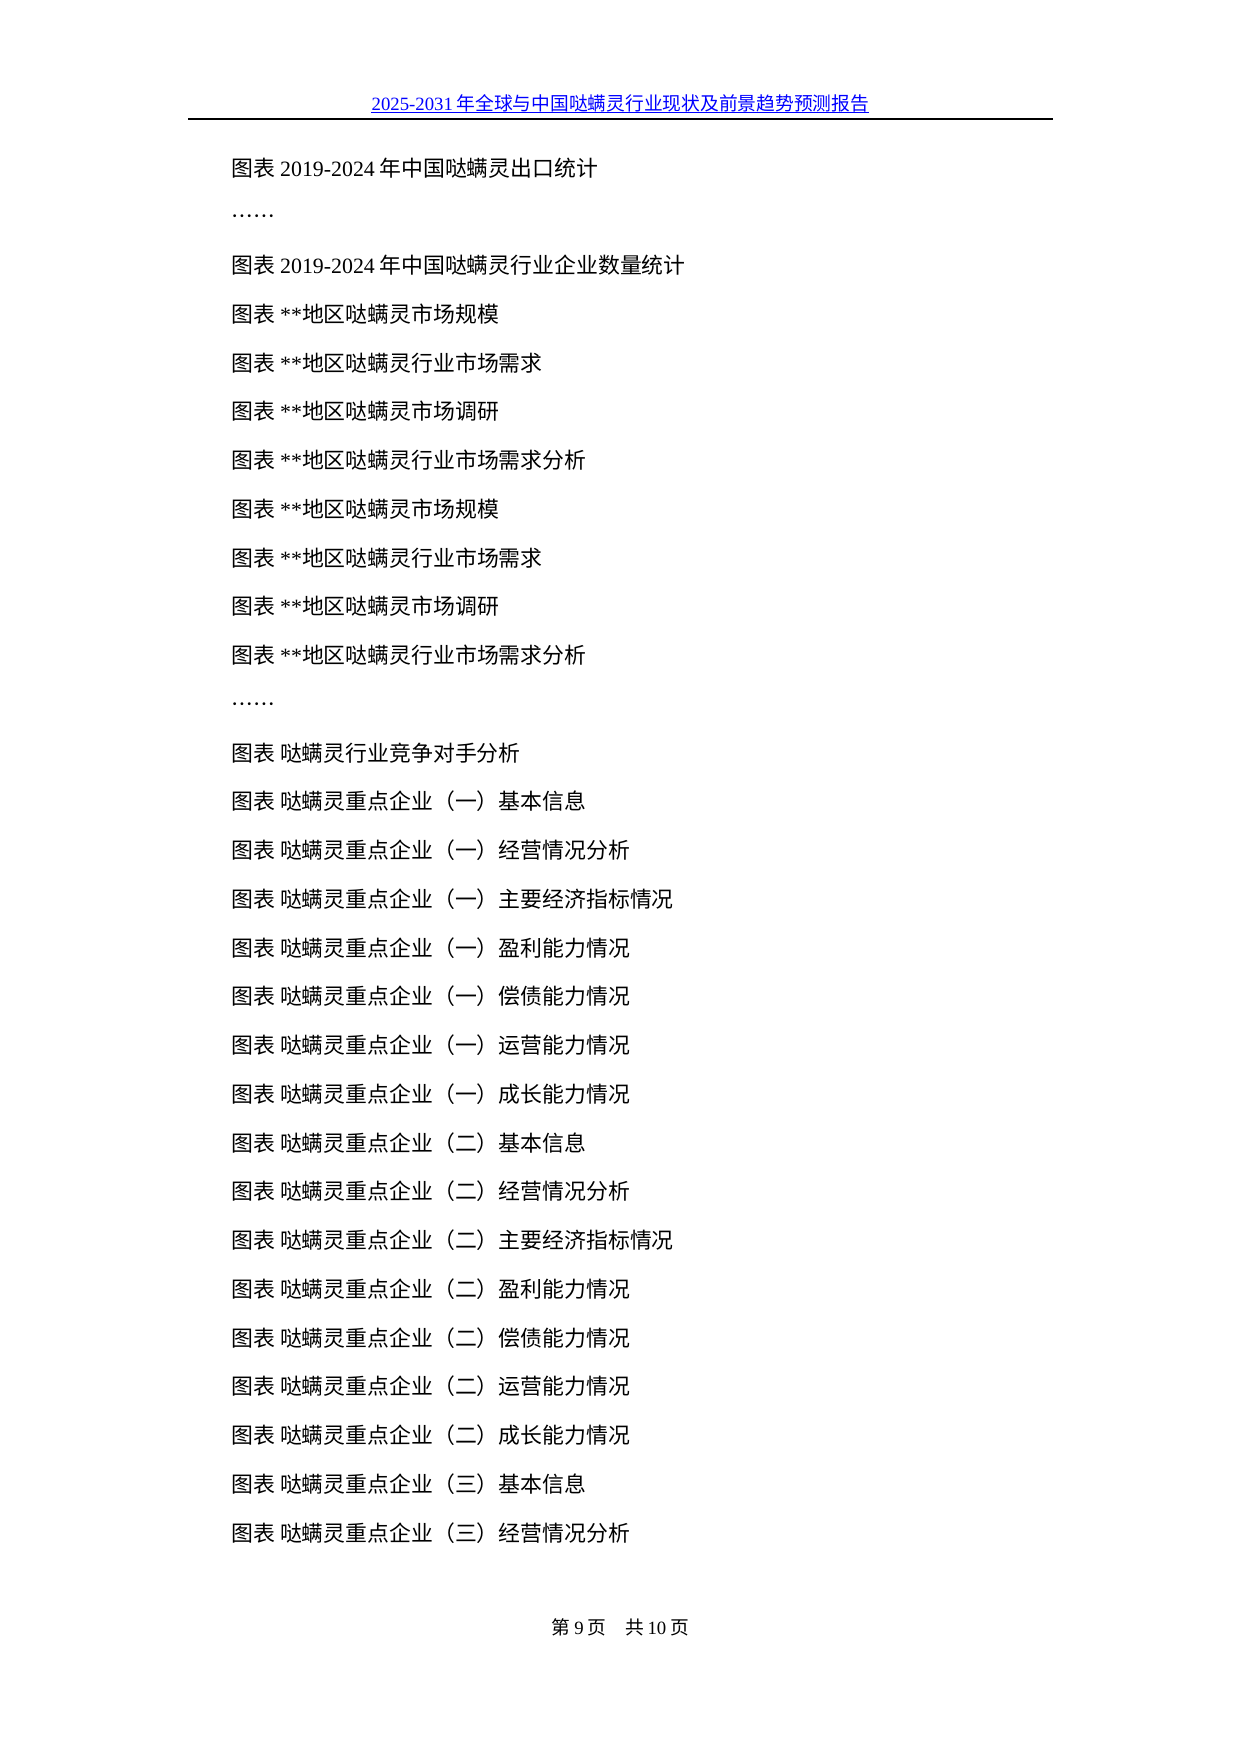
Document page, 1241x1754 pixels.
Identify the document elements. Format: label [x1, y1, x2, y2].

text [187, 150, 1053, 1548]
